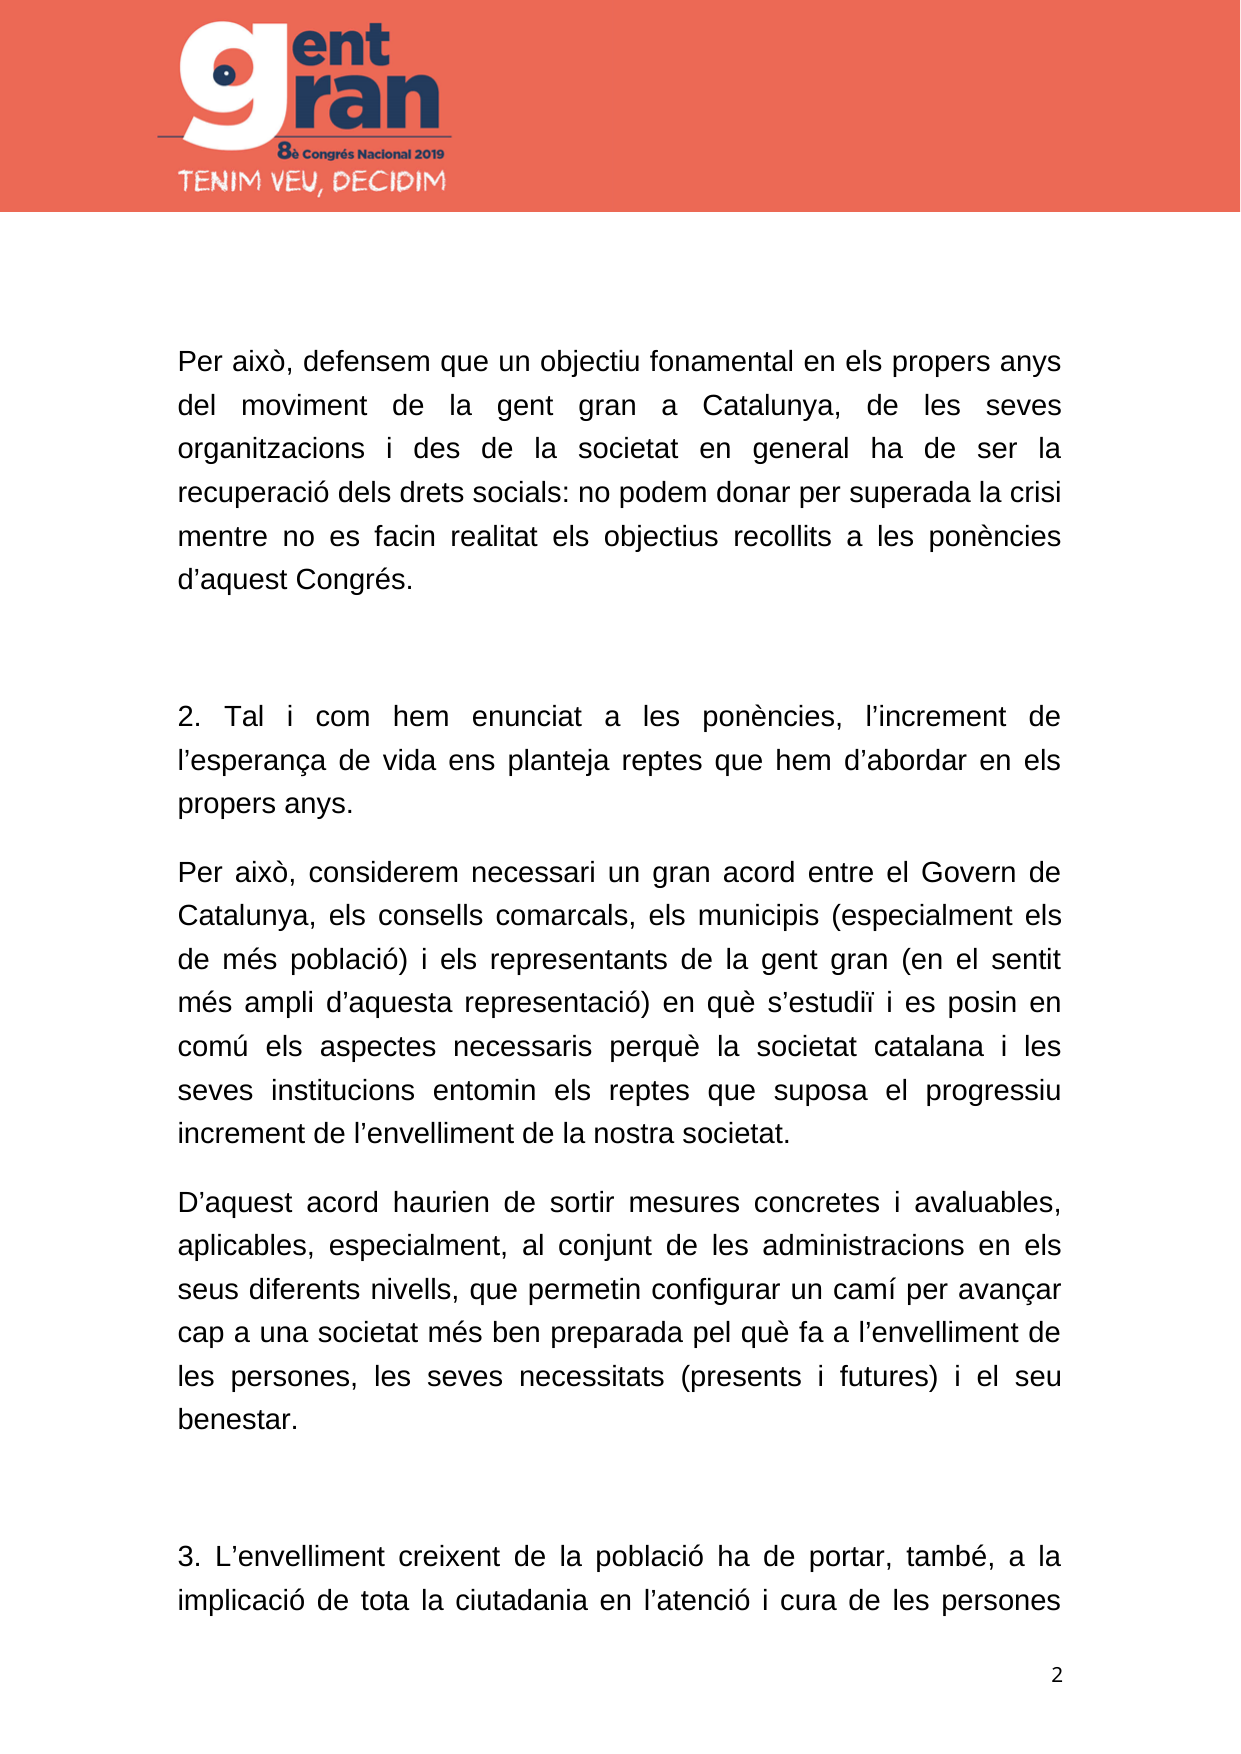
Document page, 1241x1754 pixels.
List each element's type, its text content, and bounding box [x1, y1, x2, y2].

text Per això, considerem necessari un gran acord entre el Govern de Catalunya, els consells comarcals, els municipis (especialment els de més població) i els representants de la gent gran (en el sentit més ampli d’aquesta representació) en què s’estudiï i es posin en comú els aspectes necessaris perquè la societat catalana i les seves institucions entomin els reptes que suposa el progressiu increment de l’envelliment de la nostra societat. [177, 855, 1063, 1149]
text Per això, defensem que un objectiu fonamental en els propers anys del moviment de la gent gran a Catalunya, de les seves organitzacions i des de la societat en general ha de ser la recuperació dels drets socials: no podem donar per superada la crisi mentre no es facin realitat els objectius recollits a les ponències d’aquest Congrés. [177, 344, 1063, 596]
picture [0, 0, 1241, 212]
text 2. Tal i com hem enunciat a les ponències, l’increment de l’esperança de vida ens planteja reptes que hem d’abordar en els propers anys. [177, 699, 1063, 820]
text D’aquest acord haurien de sortir mesures concretes i avaluables, aplicables, especialment, al conjunt de les administracions en els seus diferents nivells, que permetin configurar un camí per avançar cap a una societat més ben preparada pel què fa a l’envelliment de les persones, les seves necessitats (presents i futures) i el seu benestar. [177, 1184, 1063, 1436]
